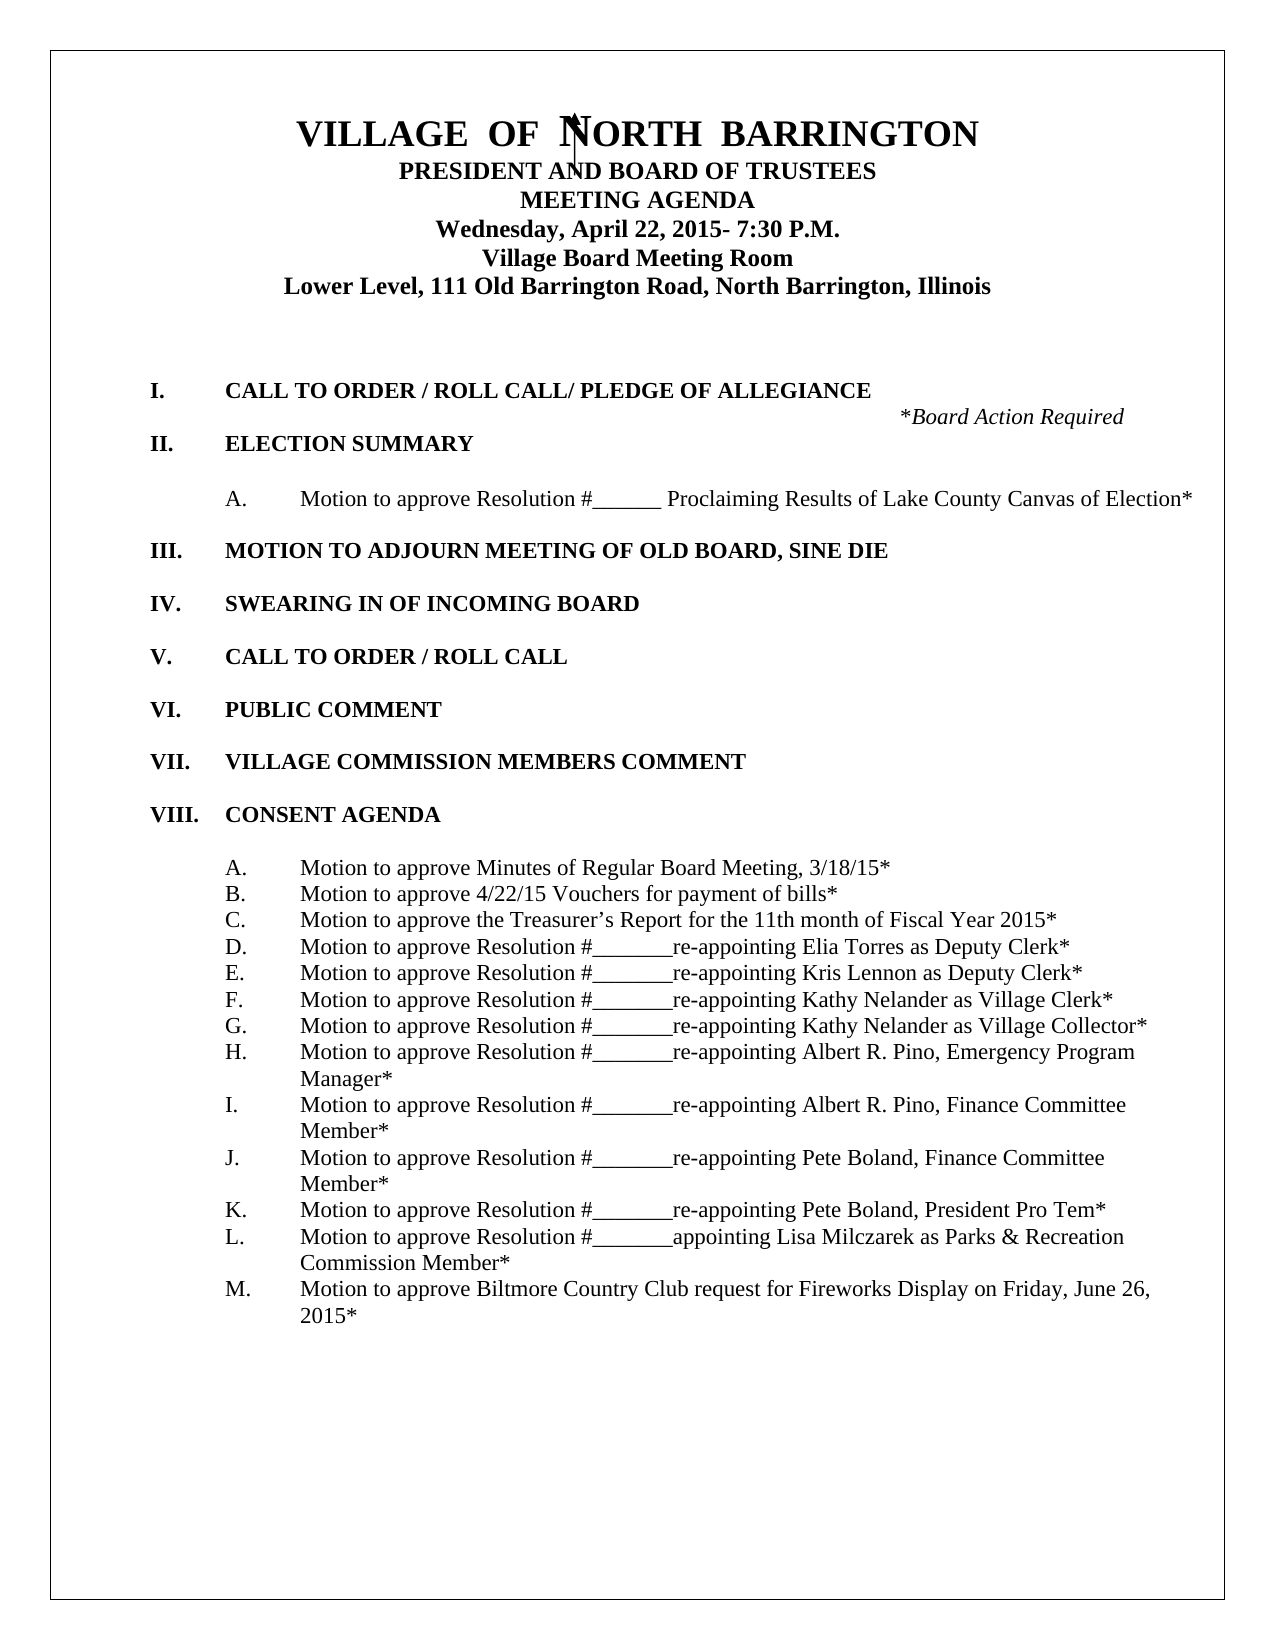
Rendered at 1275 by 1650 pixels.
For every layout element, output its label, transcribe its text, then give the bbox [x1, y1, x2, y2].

text IV. SWEARING IN OF INCOMING BOARD [75, 590, 1200, 617]
text V. CALL TO ORDER / ROLL CALL [75, 643, 1200, 669]
text VI. PUBLIC COMMENT [75, 696, 1200, 722]
text A. Motion to approve Resolution #______ Proclaiming Results of Lake County Canvas of Election* [225, 485, 1200, 511]
text E. Motion to approve Resolution #_______re-appointing Kris Lennon as Deputy Clerk* [150, 959, 1200, 986]
text VILLAGE OF NORTH BARRINGTON [75, 104, 1200, 156]
text C. Motion to approve the Treasurer’s Report for the 11th month of Fiscal Year 2015* [75, 907, 1200, 933]
text I. CALL TO ORDER / ROLL CALL/ PLEDGE OF ALLEGIANCE [75, 377, 1200, 403]
text VII. VILLAGE COMMISSION MEMBERS COMMENT [75, 748, 1200, 775]
text B. Motion to approve 4/22/15 Vouchers for payment of bills* [75, 880, 1200, 907]
text J. Motion to approve Resolution #_______re-appointing Pete Boland, Finance Committee Member* [225, 1144, 1200, 1196]
text II. ELECTION SUMMARY [75, 430, 1200, 456]
text *Board Action Required [75, 403, 1200, 430]
text F. Motion to approve Resolution #_______re-appointing Kathy Nelander as Village Clerk* [150, 986, 1200, 1012]
text D. Motion to approve Resolution #_______re-appointing Elia Torres as Deputy Clerk* [225, 933, 1200, 959]
text G. Motion to approve Resolution #_______re-appointing Kathy Nelander as Village Collector* [225, 1012, 1200, 1038]
text PRESIDENT AND BOARD OF TRUSTEES [75, 156, 1200, 185]
text M. Motion to approve Biltmore Country Club request for Fireworks Display on Friday, June 26, 2015* [225, 1276, 1200, 1328]
text Wednesday, April 22, 2015- 7:30 P.M. [75, 214, 1200, 243]
text III. MOTION TO ADJOURN MEETING OF OLD BOARD, SINE DIE [75, 538, 1200, 564]
text MEETING AGENDA [75, 185, 1200, 214]
list Motion to approve Minutes of Regular Board Meeting, 3/18/15* [225, 854, 1200, 880]
text I. Motion to approve Resolution #_______re-appointing Albert R. Pino, Finance Committee Member* [225, 1091, 1200, 1144]
text L. Motion to approve Resolution #_______appointing Lisa Milczarek as Parks & Recreation Commission Member* [225, 1223, 1200, 1276]
text Village Board Meeting Room [75, 243, 1200, 271]
text Lower Level, 111 Old Barrington Road, North Barrington, Illinois [75, 271, 1200, 300]
text VIII. CONSENT AGENDA [75, 801, 1200, 827]
text H. Motion to approve Resolution #_______re-appointing Albert R. Pino, Emergency Program Manager* [225, 1038, 1200, 1091]
text K. Motion to approve Resolution #_______re-appointing Pete Boland, President Pro Tem* [225, 1196, 1200, 1223]
